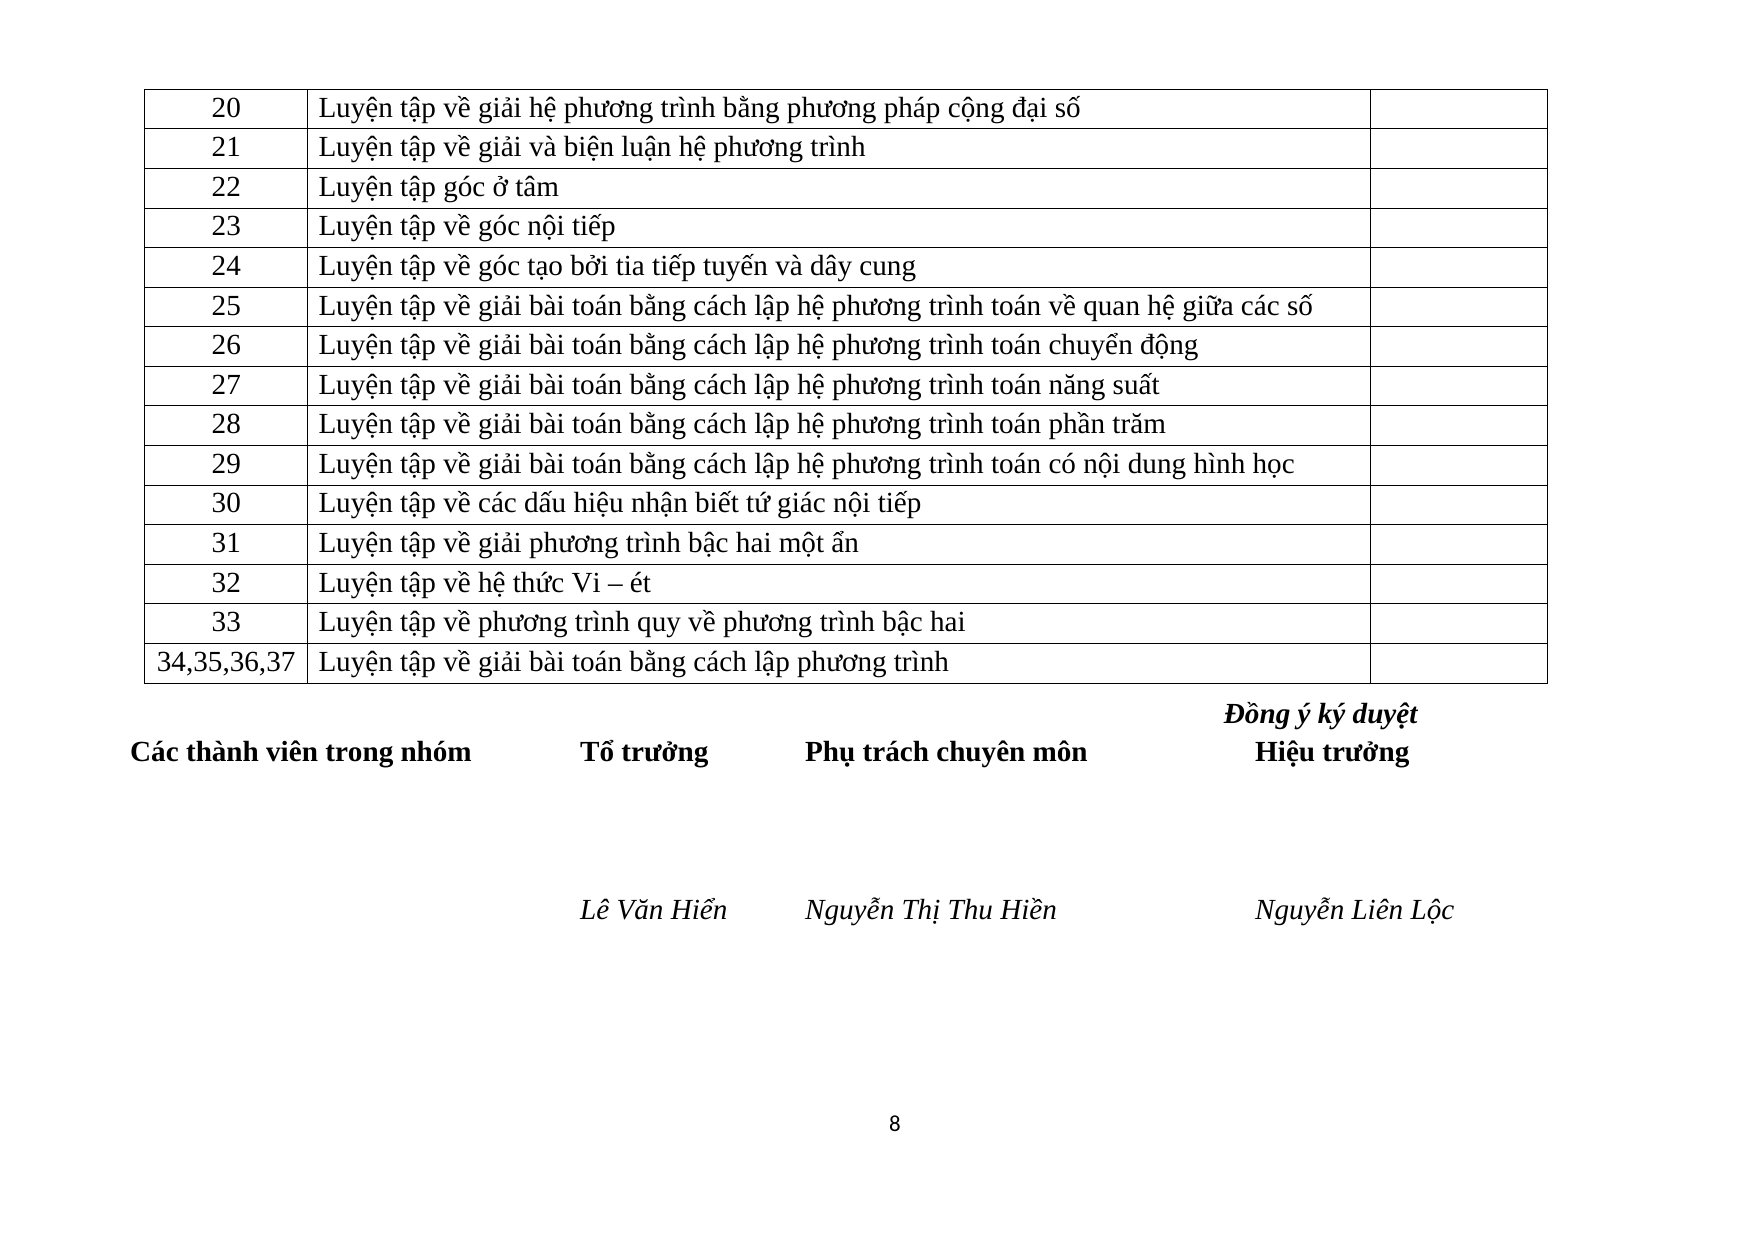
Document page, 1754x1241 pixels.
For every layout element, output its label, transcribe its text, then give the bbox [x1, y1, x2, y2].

table_cell 30 [145, 486, 307, 524]
table_cell [1371, 644, 1547, 682]
table_cell [1371, 129, 1547, 168]
table_cell 29 [145, 446, 307, 484]
table_cell [1371, 169, 1547, 207]
table_cell 26 [145, 327, 307, 366]
table_cell [1371, 327, 1547, 366]
table_cell Luyện tập về giải bài toán bằng cách lập hệ phương trình toán có nội dung hình học [308, 446, 1370, 484]
table_cell Luyện tập về các dấu hiệu nhận biết tứ giác nội tiếp [308, 486, 1370, 524]
table_cell Luyện tập về giải bài toán bằng cách lập hệ phương trình toán năng suất [308, 367, 1370, 405]
table_cell 25 [145, 288, 307, 326]
text Lê Văn Hiển Nguyễn Thị Thu Hiền Nguyễn Liên Lộc [130, 892, 1659, 925]
table_cell Luyện tập về giải bài toán bằng cách lập phương trình [308, 644, 1370, 682]
table_cell [1371, 406, 1547, 445]
table_cell [1371, 446, 1547, 484]
text Đồng ý ký duyệt [130, 696, 1659, 729]
table_cell 31 [145, 525, 307, 564]
table_cell Luyện tập về góc tạo bởi tia tiếp tuyến và dây cung [308, 248, 1370, 287]
table_cell [1371, 486, 1547, 524]
table_cell Luyện tập về giải bài toán bằng cách lập hệ phương trình toán chuyển động [308, 327, 1370, 366]
table_cell 20 [145, 90, 307, 128]
table_cell 24 [145, 248, 307, 287]
table_cell 28 [145, 406, 307, 445]
table_cell 34,35,36,37 [145, 644, 307, 682]
table_cell [1371, 288, 1547, 326]
table_cell 33 [145, 604, 307, 643]
table_cell Luyện tập về hệ thức Vi – ét [308, 565, 1370, 603]
table_cell Luyện tập về giải bài toán bằng cách lập hệ phương trình toán về quan hệ giữa các số [308, 288, 1370, 326]
table_cell 22 [145, 169, 307, 207]
table_cell 27 [145, 367, 307, 405]
table_cell Luyện tập góc ở tâm [308, 169, 1370, 207]
table_cell Luyện tập về giải bài toán bằng cách lập hệ phương trình toán phần trăm [308, 406, 1370, 445]
table_cell [1371, 367, 1547, 405]
table_cell Luyện tập về giải hệ phương trình bằng phương pháp cộng đại số [308, 90, 1370, 128]
table_cell [1371, 209, 1547, 247]
table_cell Luyện tập về góc nội tiếp [308, 209, 1370, 247]
table_cell Luyện tập về giải và biện luận hệ phương trình [308, 129, 1370, 168]
table_cell 21 [145, 129, 307, 168]
table_cell Luyện tập về giải phương trình bậc hai một ẩn [308, 525, 1370, 564]
table_cell [1371, 90, 1547, 128]
table_cell Luyện tập về phương trình quy về phương trình bậc hai [308, 604, 1370, 643]
table_cell [1371, 248, 1547, 287]
table_cell [1371, 604, 1547, 643]
table_cell 32 [145, 565, 307, 603]
table_cell [1371, 565, 1547, 603]
table_cell 23 [145, 209, 307, 247]
table_cell [1371, 525, 1547, 564]
text Các thành viên trong nhóm Tổ trưởng Phụ trách chuyên môn Hiệu trưởng [130, 734, 1659, 768]
